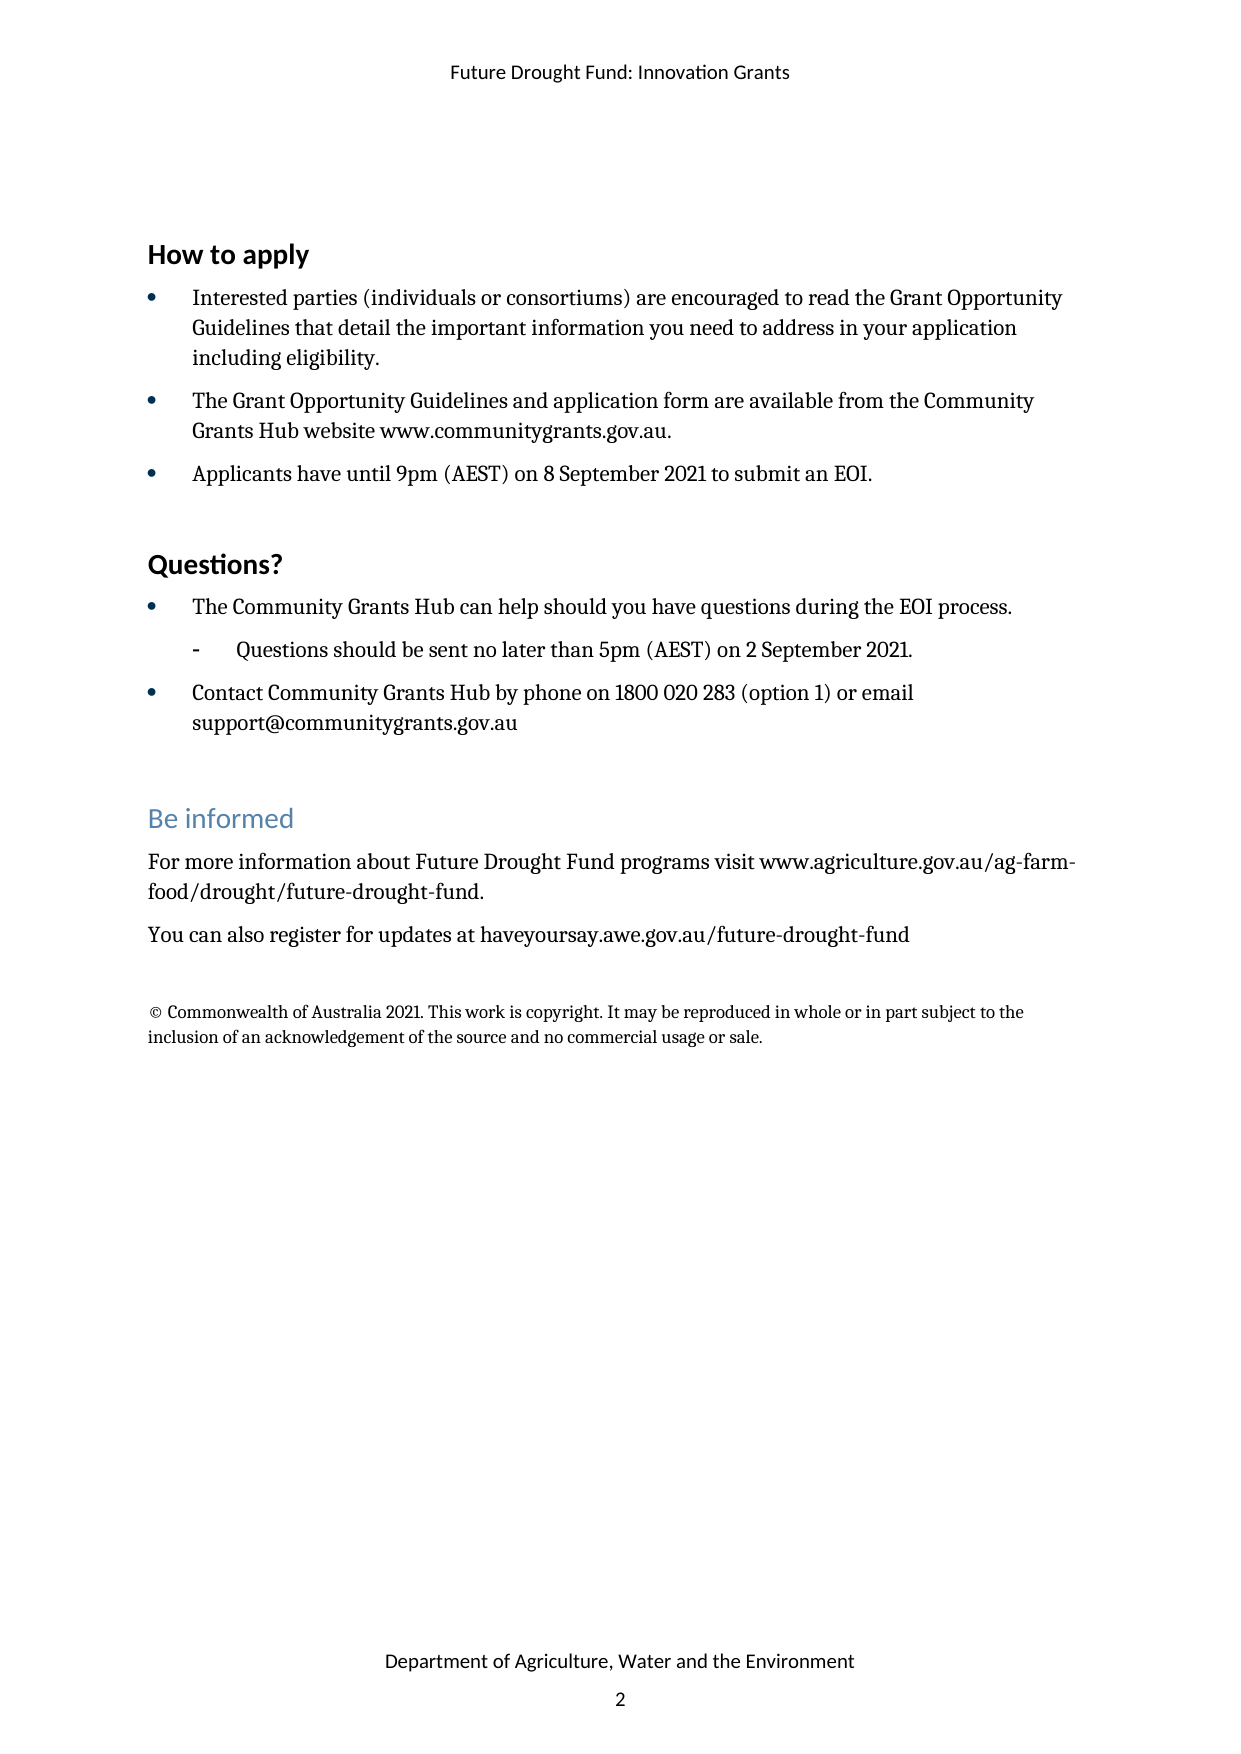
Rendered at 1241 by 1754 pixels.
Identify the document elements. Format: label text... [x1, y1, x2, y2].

list The Community Grants Hub can help should you have questions during the EOI process. [148, 594, 1092, 620]
list Applicants have until 9pm (AEST) on 8 September 2021 to submit an EOI. [148, 461, 1092, 487]
text © Commonwealth of Australia 2021. This work is copyright. It may be reproduced in whole or in part subject to the inclusion of an acknowledgement of the source and no commercial usage or sale. [148, 1002, 1092, 1048]
list The Grant Opportunity Guidelines and application form are available from the Community Grants Hub website www.communitygrants.gov.au. [148, 388, 1092, 444]
text For more information about Future Drought Fund programs visit www.agriculture.gov.au/ag-farm-food/drought/future-drought-fund. [148, 849, 1092, 905]
subtitle Questions? [148, 546, 1092, 582]
list Questions should be sent no later than 5pm (AEST) on 2 September 2021. [192, 637, 1092, 663]
list Interested parties (individuals or consortiums) are encouraged to read the Grant Opportunity Guidelines that detail the important information you need to address in your application including eligibility. [148, 284, 1092, 371]
list Contact Community Grants Hub by phone on 1800 020 283 (option 1) or email support@communitygrants.gov.au [148, 679, 1092, 736]
subtitle How to apply [148, 236, 1092, 272]
text You can also register for updates at haveyoursay.awe.gov.au/future-drought-fund [148, 922, 1092, 948]
subtitle Be informed [148, 801, 1092, 836]
